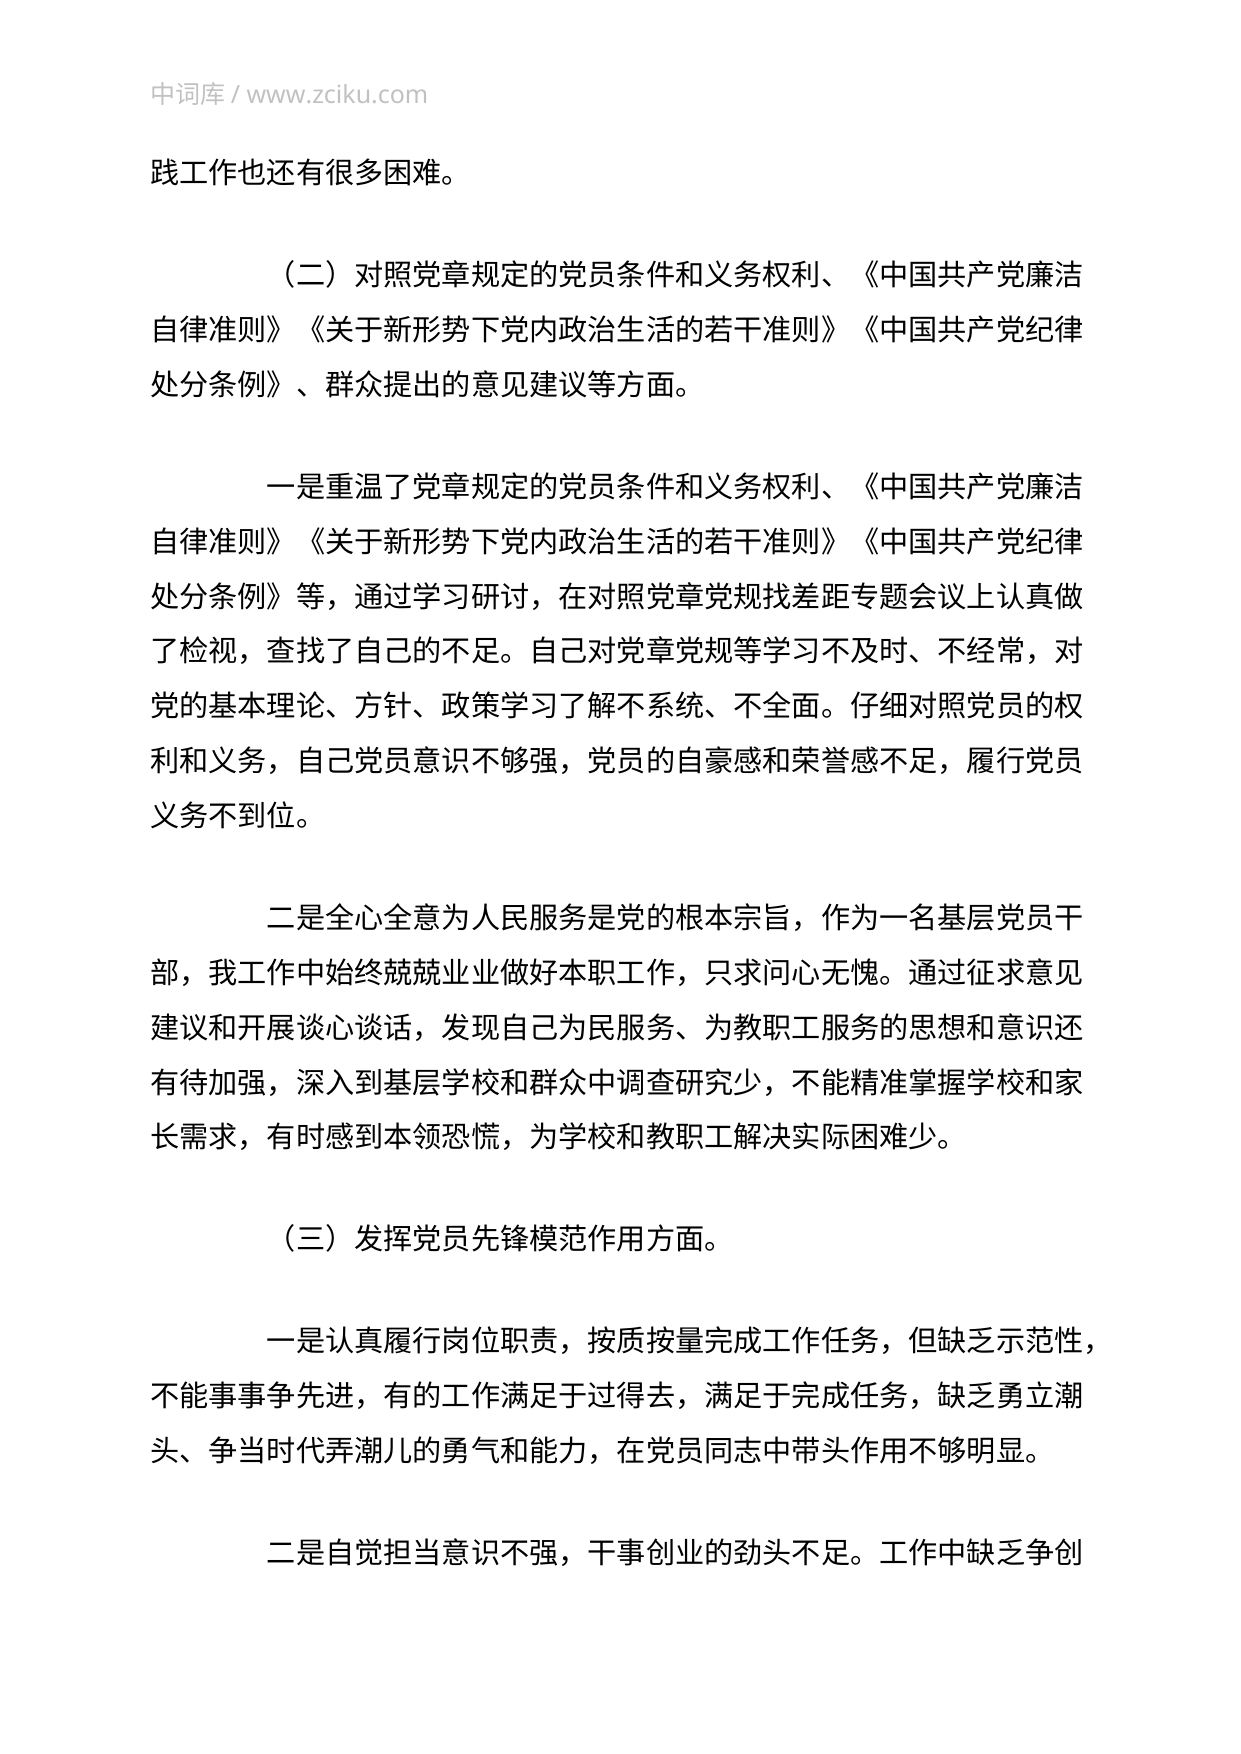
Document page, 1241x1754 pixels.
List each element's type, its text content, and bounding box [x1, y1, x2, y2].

text （三）发挥党员先锋模范作用方面。 [150, 1216, 1090, 1258]
text 二是全心全意为人民服务是党的根本宗旨，作为一名基层党员干部，我工作中始终兢兢业业做好本职工作，只求问心无愧。通过征求意见建议和开展谈心谈话，发现自己为民服务、为教职工服务的思想和意识还有待加强，深入到基层学校和群众中调查研究少，不能精准掌握学校和家长需求，有时感到本领恐慌，为学校和教职工解决实际困难少。 [150, 894, 1090, 1156]
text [150, 150, 1090, 192]
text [150, 1529, 1090, 1571]
text 一是重温了党章规定的党员条件和义务权利、《中国共产党廉洁自律准则》《关于新形势下党内政治生活的若干准则》《中国共产党纪律处分条例》等，通过学习研讨，在对照党章党规找差距专题会议上认真做了检视，查找了自己的不足。自己对党章党规等学习不及时、不经常，对党的基本理论、方针、政策学习了解不系统、不全面。仔细对照党员的权利和义务，自己党员意识不够强，党员的自豪感和荣誉感不足，履行党员义务不到位。 [150, 463, 1090, 835]
text （二）对照党章规定的党员条件和义务权利、《中国共产党廉洁自律准则》《关于新形势下党内政治生活的若干准则》《中国共产党纪律处分条例》、群众提出的意见建议等方面。 [150, 252, 1090, 404]
text 一是认真履行岗位职责，按质按量完成工作任务，但缺乏示范性，不能事事争先进，有的工作满足于过得去，满足于完成任务，缺乏勇立潮头、争当时代弄潮儿的勇气和能力，在党员同志中带头作用不够明显。 [150, 1318, 1090, 1470]
